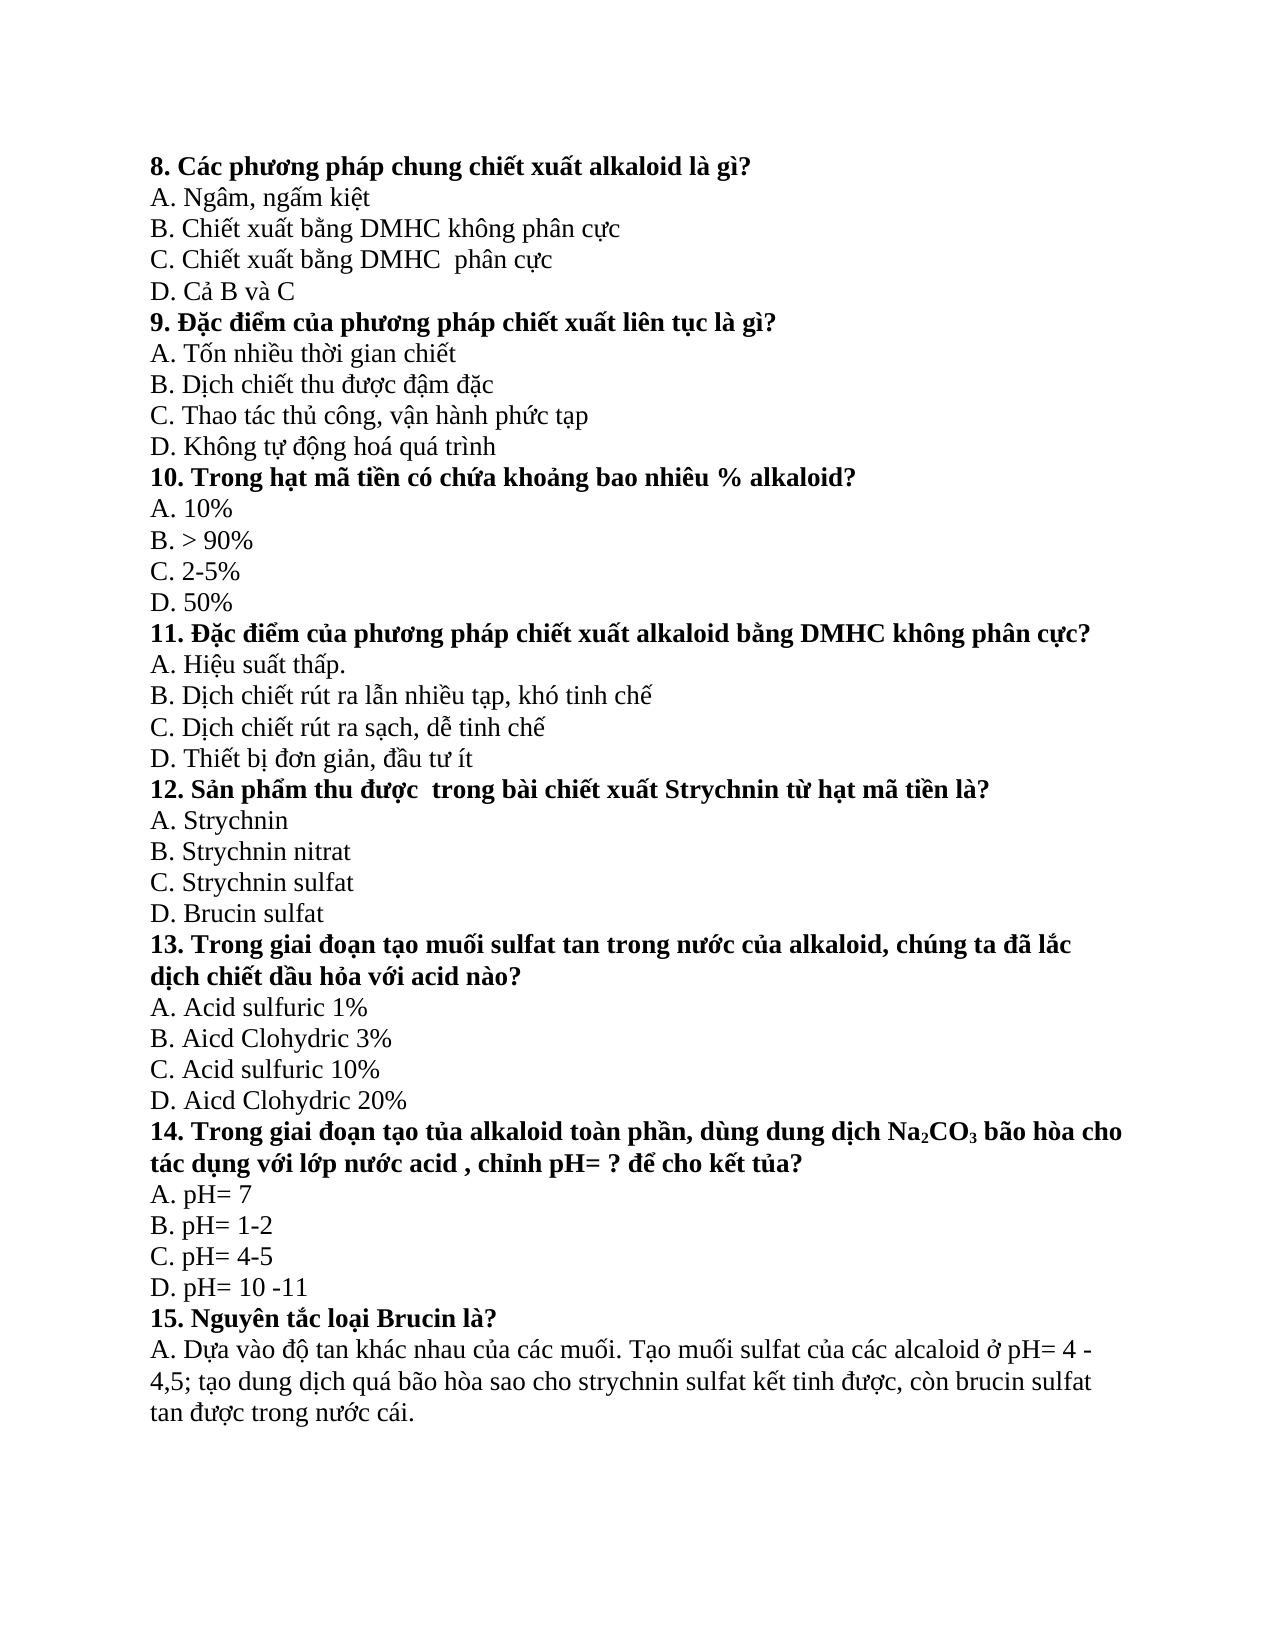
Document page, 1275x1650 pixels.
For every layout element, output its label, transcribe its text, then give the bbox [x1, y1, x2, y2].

text 8. Các phương pháp chung chiết xuất alkaloid là gì? [150, 150, 1125, 181]
text A. Dựa vào độ tan khác nhau của các muối. Tạo muối sulfat của các alcaloid ở pH= 4 - 4,5; tạo dung dịch quá bão hòa sao cho strychnin sulfat kết tinh được, còn brucin sulfat tan được trong nước cái. [150, 1333, 1125, 1427]
text C. Thao tác thủ công, vận hành phức tạp [150, 399, 1125, 430]
text D. 50% [150, 586, 1125, 617]
text C. Chiết xuất bằng DMHC phân cực [150, 243, 1125, 274]
text B. > 90% [150, 524, 1125, 555]
text 11. Đặc điểm của phương pháp chiết xuất alkaloid bằng DMHC không phân cực? [150, 617, 1125, 648]
text B. pH= 1-2 [150, 1209, 1125, 1240]
text C. Acid sulfuric 10% [150, 1053, 1125, 1084]
text A. Strychnin [150, 804, 1125, 835]
text B. Dịch chiết rút ra lẫn nhiều tạp, khó tinh chế [150, 679, 1125, 711]
text 12. Sản phẩm thu được trong bài chiết xuất Strychnin từ hạt mã tiền là? [150, 773, 1125, 804]
text A. Acid sulfuric 1% [150, 991, 1125, 1022]
text 15. Nguyên tắc loại Brucin là? [150, 1302, 1125, 1333]
text D. Aicd Clohydric 20% [150, 1084, 1125, 1116]
text B. Strychnin nitrat [150, 835, 1125, 866]
text D. Brucin sulfat [150, 897, 1125, 929]
text 10. Trong hạt mã tiền có chứa khoảng bao nhiêu % alkaloid? [150, 461, 1125, 493]
text 14. Trong giai đoạn tạo tủa alkaloid toàn phần, dùng dung dịch Na2CO3 bão hòa cho tác dụng với lớp nước acid , chỉnh pH= ? để cho kết tủa? [150, 1116, 1125, 1178]
text C. Strychnin sulfat [150, 866, 1125, 897]
text D. Cả B và C [150, 274, 1125, 306]
text A. Hiệu suất thấp. [150, 648, 1125, 679]
text C. Dịch chiết rút ra sạch, dễ tinh chế [150, 711, 1125, 742]
text A. 10% [150, 493, 1125, 524]
text D. Thiết bị đơn giản, đầu tư ít [150, 742, 1125, 773]
text C. pH= 4-5 [150, 1240, 1125, 1271]
text B. Dịch chiết thu được đậm đặc [150, 368, 1125, 399]
text 9. Đặc điểm của phương pháp chiết xuất liên tục là gì? [150, 306, 1125, 337]
text C. 2-5% [150, 555, 1125, 586]
text B. Aicd Clohydric 3% [150, 1022, 1125, 1053]
text A. pH= 7 [150, 1178, 1125, 1209]
text B. Chiết xuất bằng DMHC không phân cực [150, 212, 1125, 243]
text D. pH= 10 -11 [150, 1271, 1125, 1302]
text A. Ngâm, ngấm kiệt [150, 181, 1125, 212]
text 13. Trong giai đoạn tạo muối sulfat tan trong nước của alkaloid, chúng ta đã lắc dịch chiết dầu hỏa với acid nào? [150, 929, 1125, 991]
text A. Tốn nhiều thời gian chiết [150, 337, 1125, 368]
text D. Không tự động hoá quá trình [150, 430, 1125, 461]
